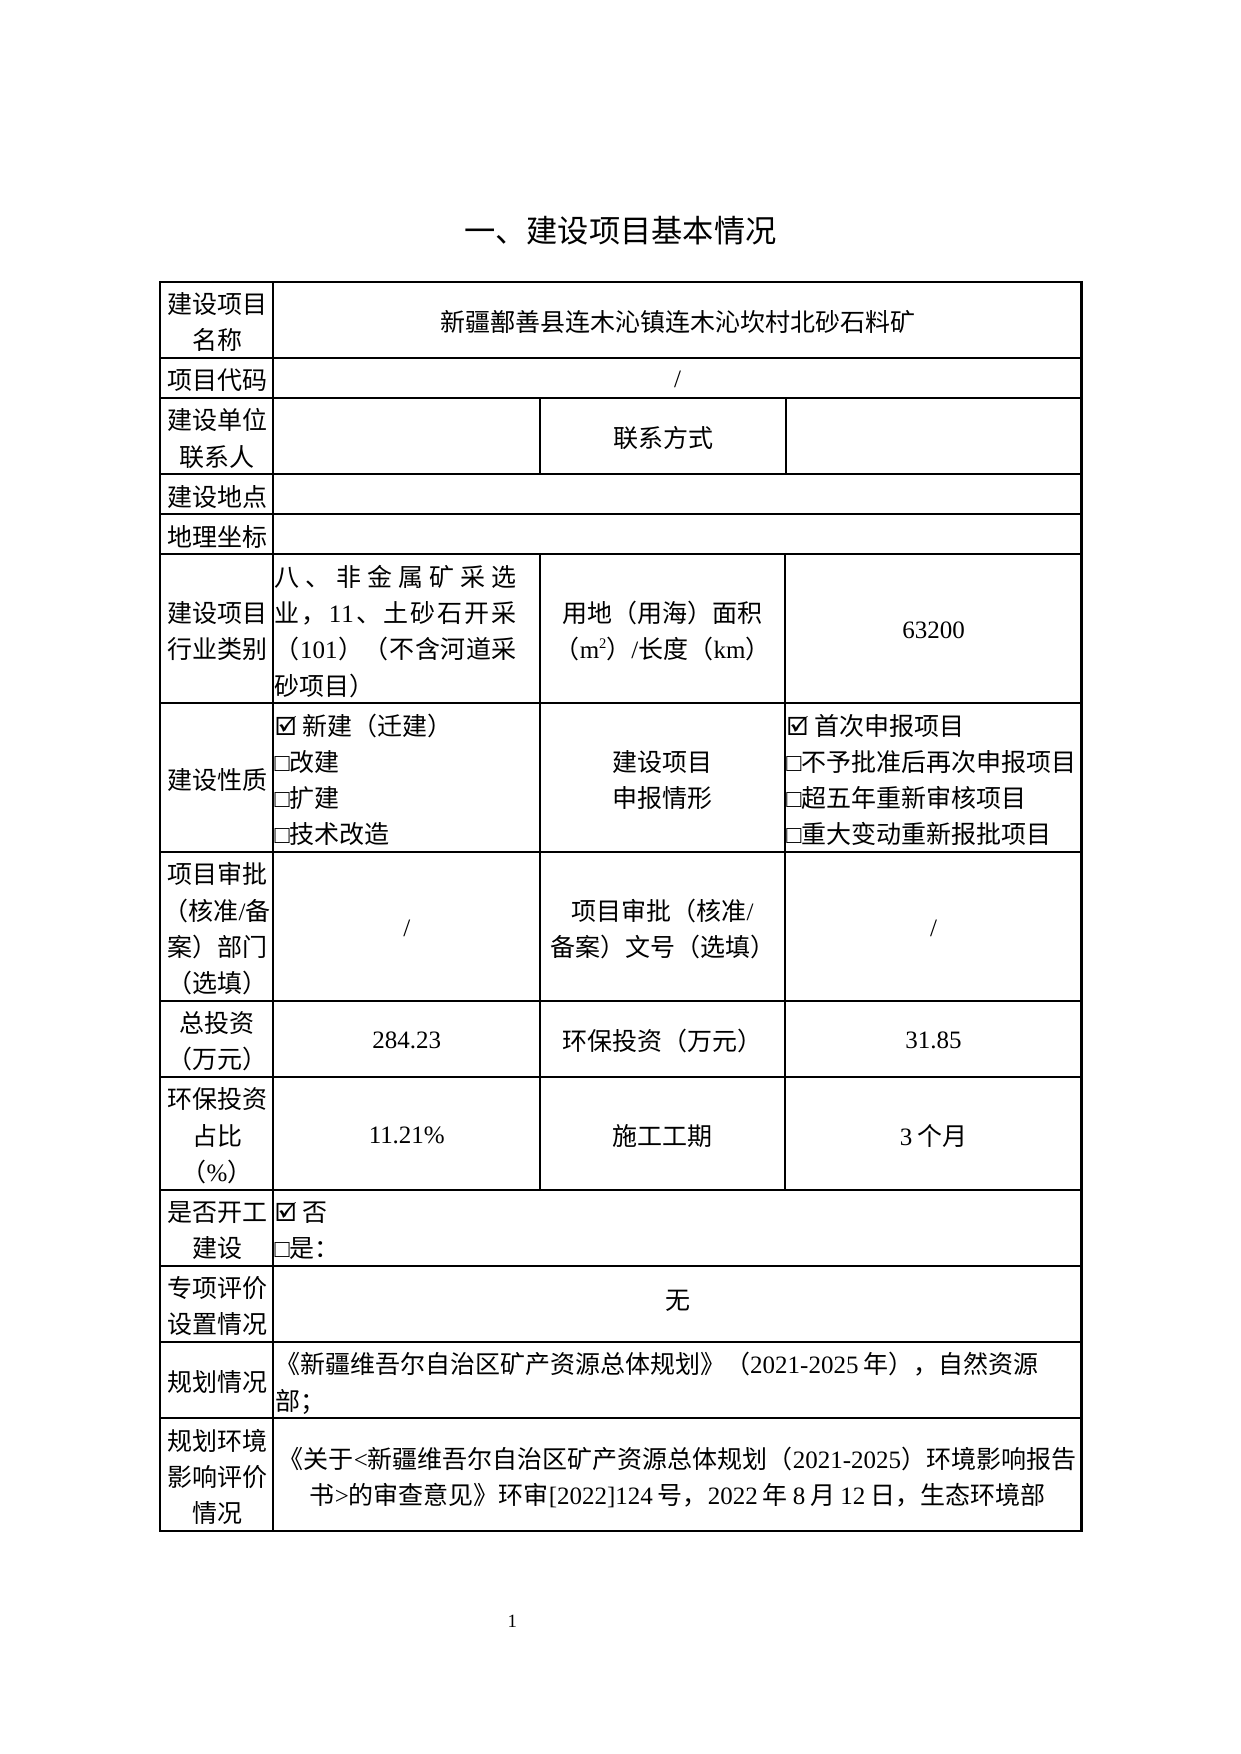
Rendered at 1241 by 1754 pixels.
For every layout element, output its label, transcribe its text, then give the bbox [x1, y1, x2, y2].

table_cell 用地（用海）面积（m2）/长度（km） [541, 555, 784, 702]
table_cell 11.21% [274, 1078, 539, 1188]
table_cell 建设地点 [161, 475, 272, 513]
table_cell 规划环境影响评价情况 [161, 1419, 272, 1530]
table_cell 建设项目 申报情形 [541, 704, 784, 851]
table_cell 总投资（万元） [161, 1002, 272, 1076]
table_cell 新建（迁建） □改建 □扩建 □技术改造 [274, 704, 539, 851]
table_cell 专项评价设置情况 [161, 1267, 272, 1341]
table_cell [274, 475, 1080, 513]
table_cell 建设单位联系人 [161, 399, 272, 473]
table_cell 无 [274, 1267, 1080, 1341]
table_cell 《新疆维吾尔自治区矿产资源总体规划》（2021-2025年），自然资源部； [274, 1343, 1080, 1417]
table_cell 环保投资占比（%） [161, 1078, 272, 1188]
table_cell 63200 [786, 555, 1080, 702]
table_cell 联系方式 [541, 399, 785, 473]
table_cell 否 □是： [274, 1191, 1080, 1265]
table_cell [787, 399, 1080, 473]
table_cell 建设性质 [161, 704, 272, 851]
table_cell 284.23 [274, 1002, 539, 1076]
table_cell / [274, 359, 1080, 397]
table_cell [274, 515, 1080, 553]
table_cell 项目审批（核准/ 备案）文号（选填） [541, 853, 784, 1000]
table_header 新疆鄯善县连木沁镇连木沁坎村北砂石料矿 [274, 283, 1080, 357]
table_cell 是否开工建设 [161, 1191, 272, 1265]
table_header 建设项目名称 [161, 283, 272, 357]
table_cell 3个月 [786, 1078, 1080, 1188]
table_cell / [786, 853, 1080, 1000]
table_cell 八、非金属矿采选业，11、土砂石开采（101）（不含河道采砂项目） [274, 555, 539, 702]
table_cell 建设项目 行业类别 [161, 555, 272, 702]
table_cell 项目代码 [161, 359, 272, 397]
table_cell 31.85 [786, 1002, 1080, 1076]
table_cell 首次申报项目 □不予批准后再次申报项目 □超五年重新审核项目 □重大变动重新报批项目 [786, 704, 1080, 851]
table_cell [274, 399, 539, 473]
table_cell 环保投资（万元） [541, 1002, 784, 1076]
table_cell 施工工期 [541, 1078, 784, 1188]
table_cell 地理坐标 [161, 515, 272, 553]
text 一、建设项目基本情况 [159, 206, 1081, 252]
table_cell 规划情况 [161, 1343, 272, 1417]
table_cell / [274, 853, 539, 1000]
table_cell 项目审批（核准/备案）部门（选填） [161, 853, 272, 1000]
table_cell 《关于<新疆维吾尔自治区矿产资源总体规划（2021-2025）环境影响报告书>的审查意见》环审[2022]124号，2022年8月12日，生态环境部 [274, 1419, 1080, 1530]
